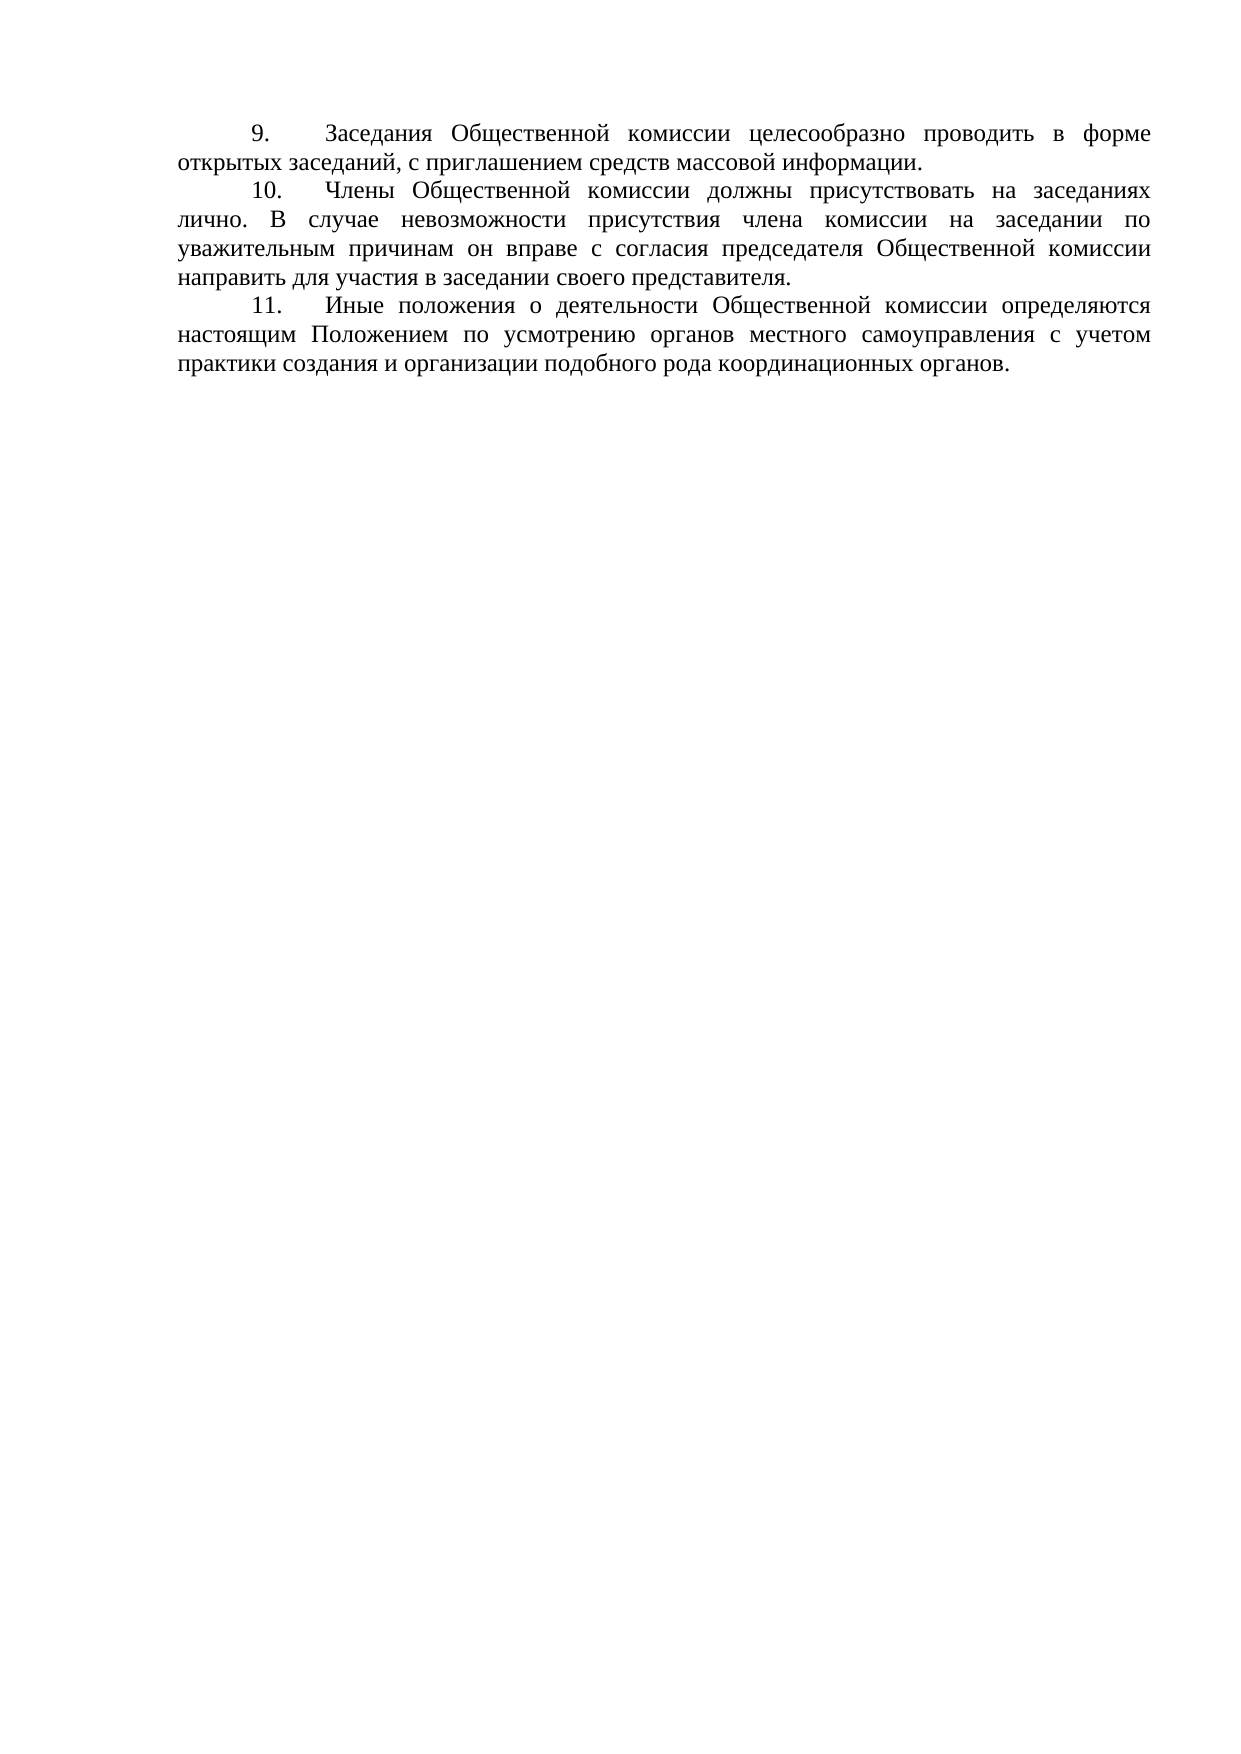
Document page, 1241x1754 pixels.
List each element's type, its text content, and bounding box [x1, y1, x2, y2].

list Иные положения о деятельности Общественной комиссии определяются настоящим Положением по усмотрению органов местного самоуправления с учетом практики создания и организации подобного рода координационных органов. [177, 291, 1152, 377]
list Заседания Общественной комиссии целесообразно проводить в форме открытых заседаний, с приглашением средств массовой информации. [177, 118, 1152, 176]
list Члены Общественной комиссии должны присутствовать на заседаниях лично. В случае невозможности присутствия члена комиссии на заседании по уважительным причинам он вправе с согласия председателя Общественной комиссии направить для участия в заседании своего представителя. [177, 176, 1152, 291]
